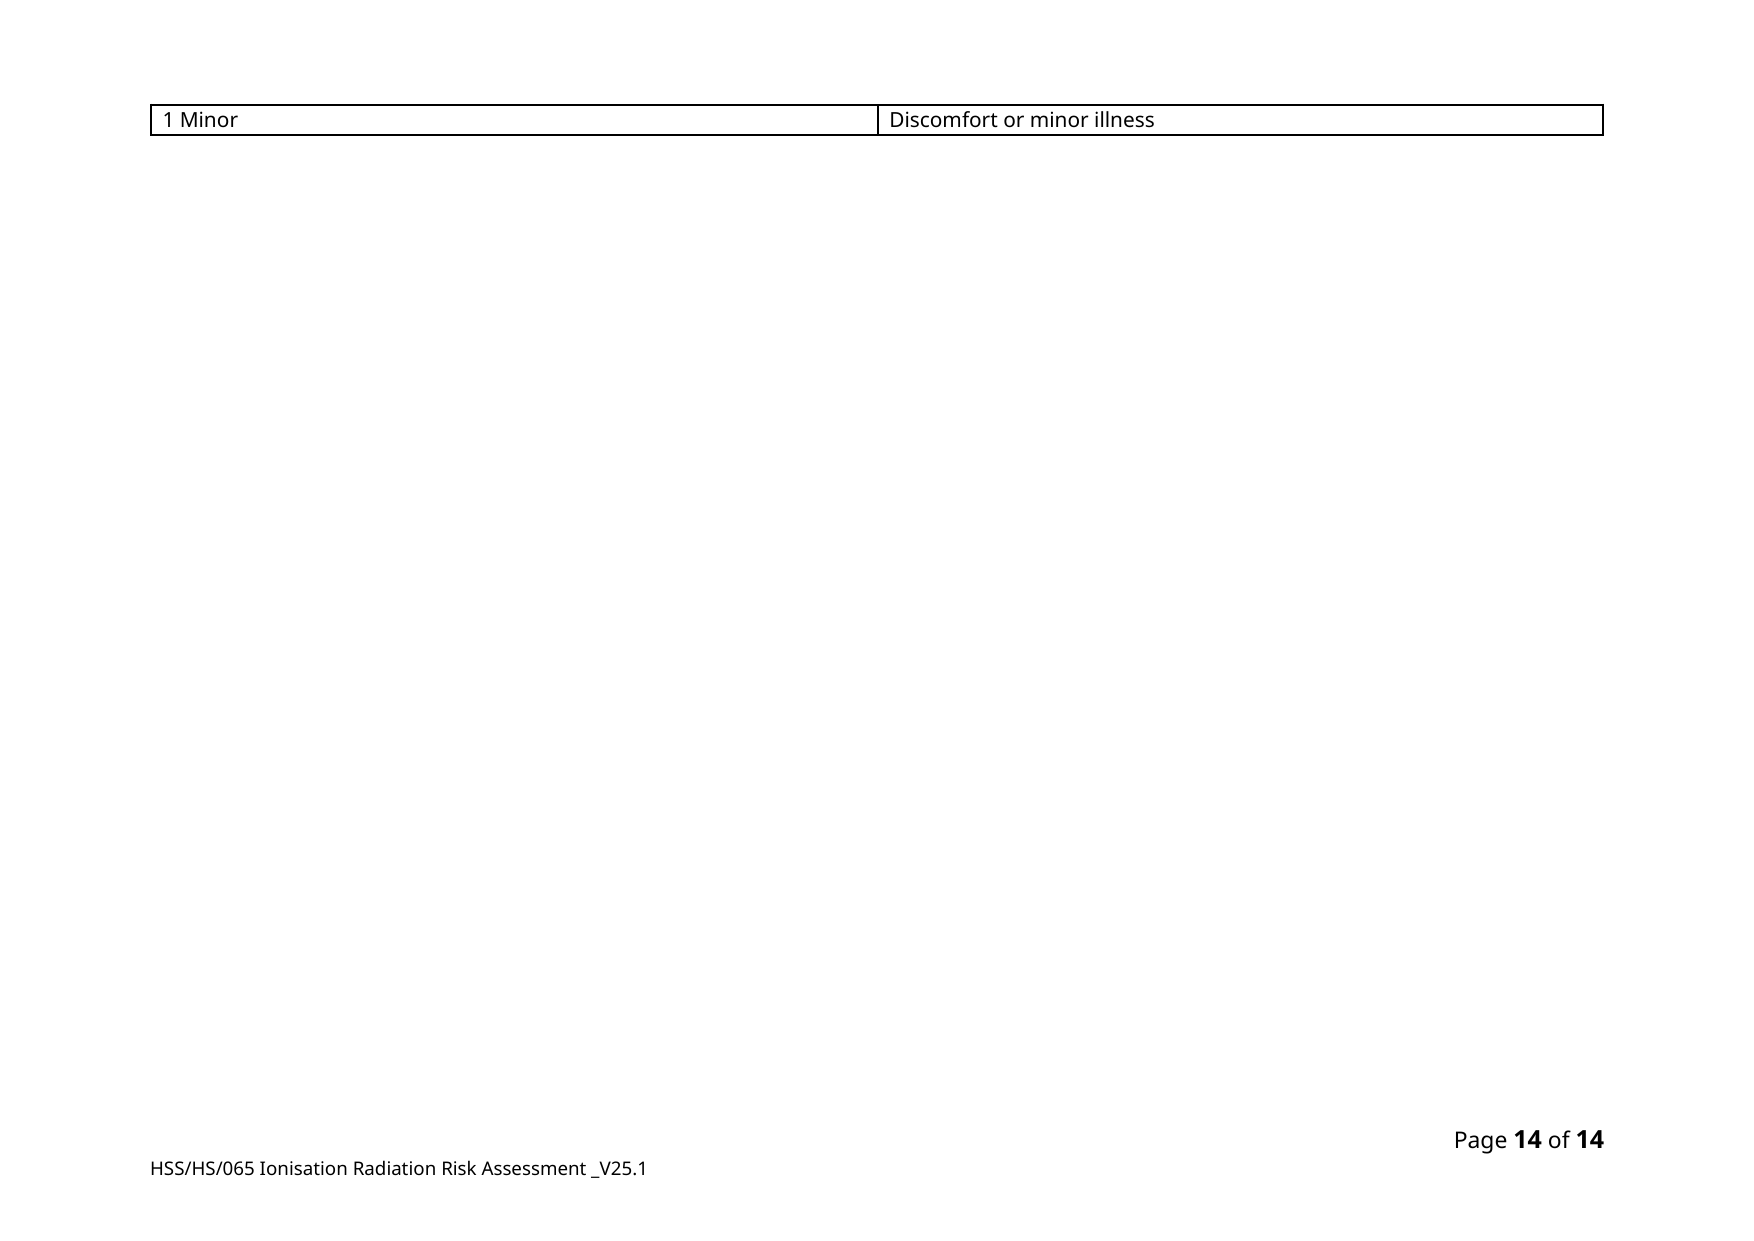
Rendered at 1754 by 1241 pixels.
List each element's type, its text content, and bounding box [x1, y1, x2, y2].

table_cell 1 Minor [152, 106, 877, 134]
table_cell Discomfort or minor illness [879, 106, 1602, 134]
